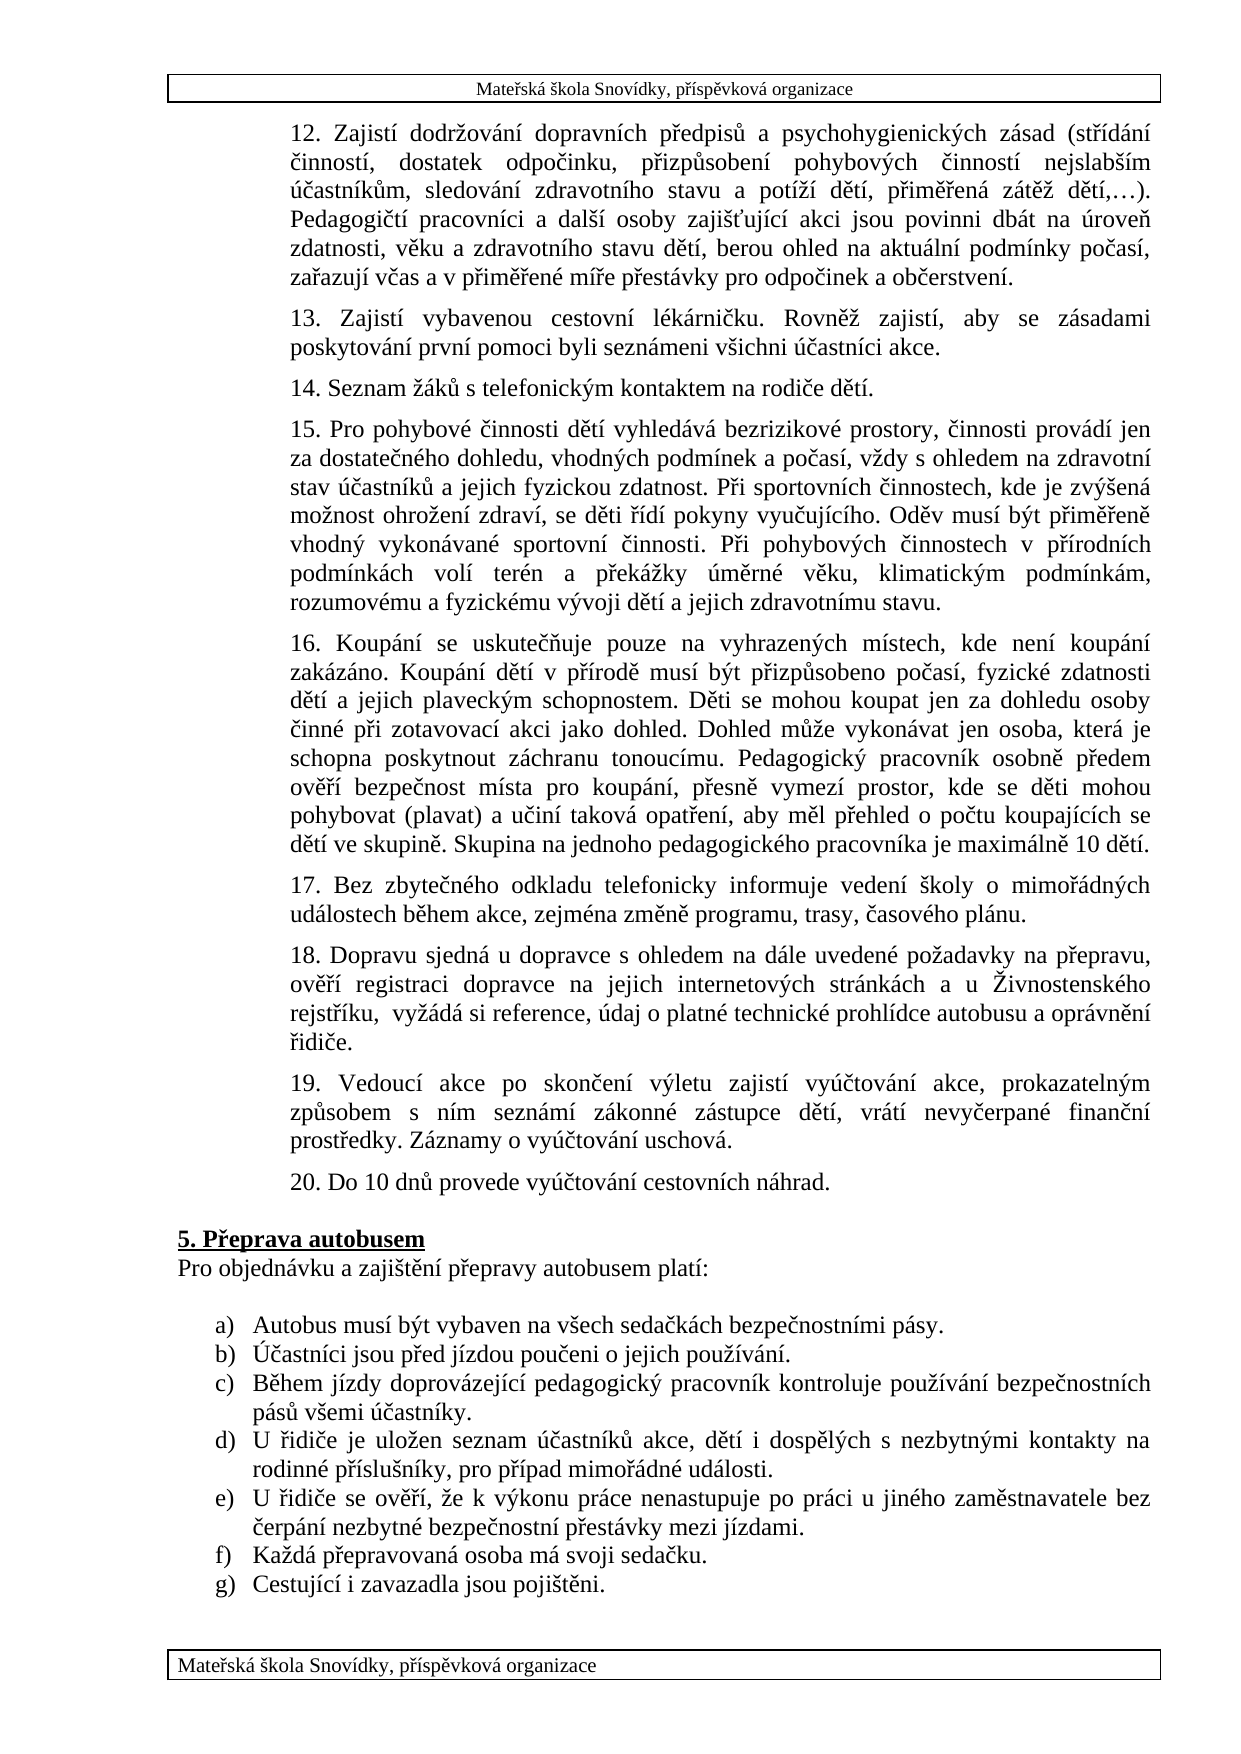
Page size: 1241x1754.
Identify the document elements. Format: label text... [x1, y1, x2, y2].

list Účastníci jsou před jízdou poučeni o jejich používání. [215, 1339, 1152, 1368]
list U řidiče je uložen seznam účastníků akce, dětí i dospělých s nezbytnými kontakty na rodinné příslušníky, pro případ mimořádné události. [215, 1426, 1152, 1483]
list U řidiče se ověří, že k výkonu práce nenastupuje po práci u jiného zaměstnavatele bez čerpání nezbytné bezpečnostní přestávky mezi jízdami. [215, 1483, 1152, 1541]
list 14. Seznam žáků s telefonickým kontaktem na rodiče dětí. [290, 373, 1152, 402]
list 16. Koupání se uskutečňuje pouze na vyhrazených místech, kde není koupání zakázáno. Koupání dětí v přírodě musí být přizpůsobeno počasí, fyzické zdatnosti dětí a jejich plaveckým schopnostem. Děti se mohou koupat jen za dohledu osoby činné při zotavovací akci jako dohled. Dohled může vykonávat jen osoba, která je schopna poskytnout záchranu tonoucímu. Pedagogický pracovník osobně předem ověří bezpečnost místa pro koupání, přesně vymezí prostor, kde se děti mohou pohybovat (plavat) a učiní taková opatření, aby měl přehled o počtu koupajících se dětí ve skupině. Skupina na jednoho pedagogického pracovníka je maximálně 10 dětí. [290, 628, 1152, 858]
list 13. Zajistí vybavenou cestovní lékárničku. Rovněž zajistí, aby se zásadami poskytování první pomoci byli seznámeni všichni účastníci akce. [290, 303, 1152, 361]
list 12. Zajistí dodržování dopravních předpisů a psychohygienických zásad (střídání činností, dostatek odpočinku, přizpůsobení pohybových činností nejslabším účastníkům, sledování zdravotního stavu a potíží dětí, přiměřená zátěž dětí,…). Pedagogičtí pracovníci a další osoby zajišťující akci jsou povinni dbát na úroveň zdatnosti, věku a zdravotního stavu dětí, berou ohled na aktuální podmínky počasí, zařazují včas a v přiměřené míře přestávky pro odpočinek a občerstvení. [290, 118, 1152, 291]
list 20. Do 10 dnů provede vyúčtování cestovních náhrad. [290, 1167, 1152, 1196]
list Autobus musí být vybaven na všech sedačkách bezpečnostními pásy. [215, 1311, 1152, 1339]
list Každá přepravovaná osoba má svoji sedačku. [215, 1541, 1152, 1569]
text Pro objednávku a zajištění přepravy autobusem platí: [177, 1253, 1152, 1282]
list Cestující i zavazadla jsou pojištěni. [215, 1569, 1152, 1598]
list 18. Dopravu sjedná u dopravce s ohledem na dále uvedené požadavky na přepravu, ověří registraci dopravce na jejich internetových stránkách a u Živnostenského rejstříku, vyžádá si reference, údaj o platné technické prohlídce autobusu a oprávnění řidiče. [290, 941, 1152, 1056]
list 17. Bez zbytečného odkladu telefonicky informuje vedení školy o mimořádných událostech během akce, zejména změně programu, trasy, časového plánu. [290, 871, 1152, 928]
text 5. Přeprava autobusem [177, 1224, 1152, 1253]
list 19. Vedoucí akce po skončení výletu zajistí vyúčtování akce, prokazatelným způsobem s ním seznámí zákonné zástupce dětí, vrátí nevyčerpané finanční prostředky. Záznamy o vyúčtování uschová. [290, 1068, 1152, 1154]
list 15. Pro pohybové činnosti dětí vyhledává bezrizikové prostory, činnosti provádí jen za dostatečného dohledu, vhodných podmínek a počasí, vždy s ohledem na zdravotní stav účastníků a jejich fyzickou zdatnost. Při sportovních činnostech, kde je zvýšená možnost ohrožení zdraví, se děti řídí pokyny vyučujícího. Oděv musí být přiměřeně vhodný vykonávané sportovní činnosti. Při pohybových činnostech v přírodních podmínkách volí terén a překážky úměrné věku, klimatickým podmínkám, rozumovému a fyzickému vývoji dětí a jejich zdravotnímu stavu. [290, 414, 1152, 616]
list Během jízdy doprovázející pedagogický pracovník kontroluje používání bezpečnostních pásů všemi účastníky. [215, 1368, 1152, 1426]
